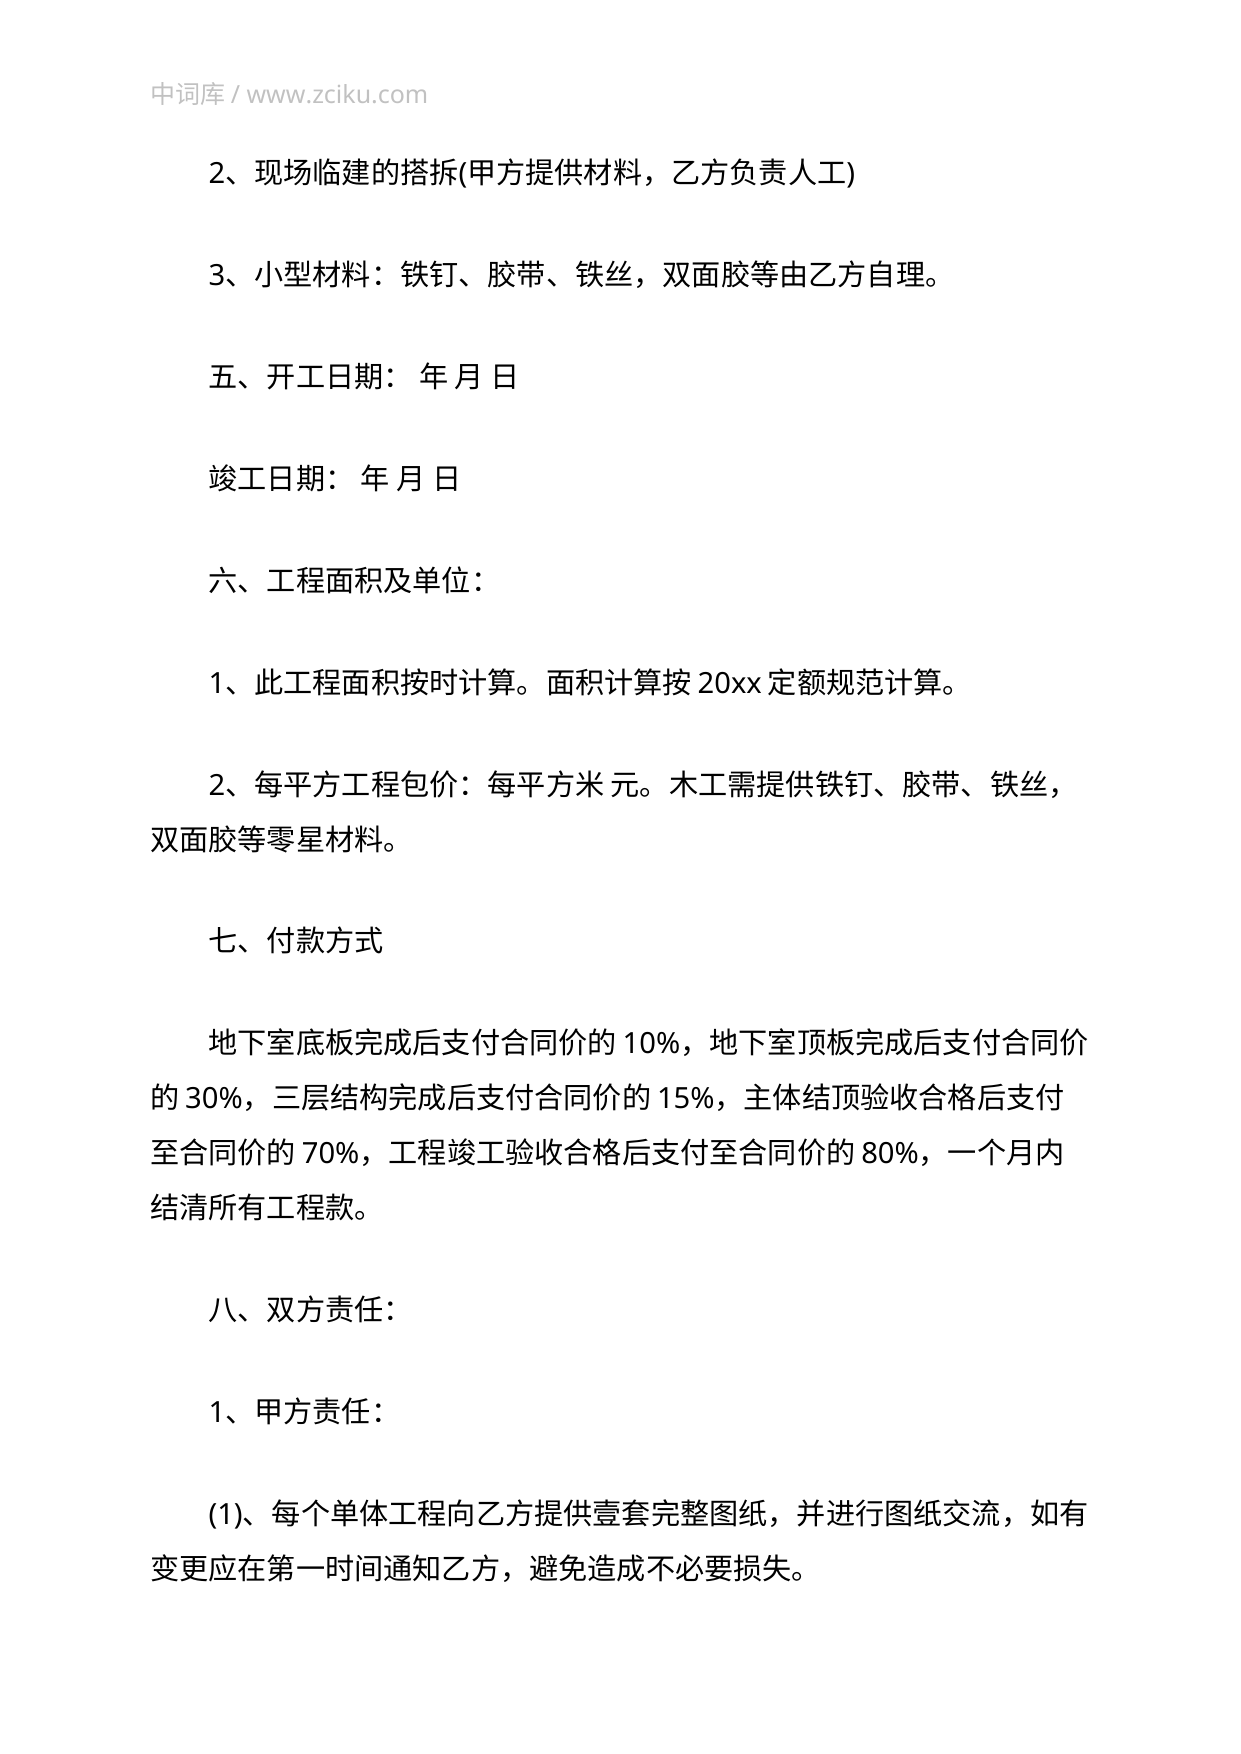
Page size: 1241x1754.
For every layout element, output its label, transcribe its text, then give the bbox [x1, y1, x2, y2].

text 五、开工日期： 年 月 日 [150, 354, 1090, 396]
text 2、每平方工程包价：每平方米 元。木工需提供铁钉、胶带、铁丝，双面胶等零星材料。 [150, 761, 1090, 858]
text 竣工日期： 年 月 日 [150, 456, 1090, 498]
text 七、付款方式 [150, 918, 1090, 960]
text 地下室底板完成后支付合同价的10%，地下室顶板完成后支付合同价的30%，三层结构完成后支付合同价的15%，主体结顶验收合格后支付至合同价的70%，工程竣工验收合格后支付至合同价的80%，一个月内结清所有工程款。 [150, 1020, 1090, 1227]
text 1、此工程面积按时计算。面积计算按20xx定额规范计算。 [150, 659, 1090, 702]
text 1、甲方责任： [150, 1388, 1090, 1431]
text 3、小型材料：铁钉、胶带、铁丝，双面胶等由乙方自理。 [150, 252, 1090, 294]
text 六、工程面积及单位： [150, 557, 1090, 600]
text 2、现场临建的搭拆(甲方提供材料，乙方负责人工) [150, 150, 1090, 192]
text (1)、每个单体工程向乙方提供壹套完整图纸，并进行图纸交流，如有变更应在第一时间通知乙方，避免造成不必要损失。 [150, 1490, 1090, 1588]
text 八、双方责任： [150, 1287, 1090, 1329]
